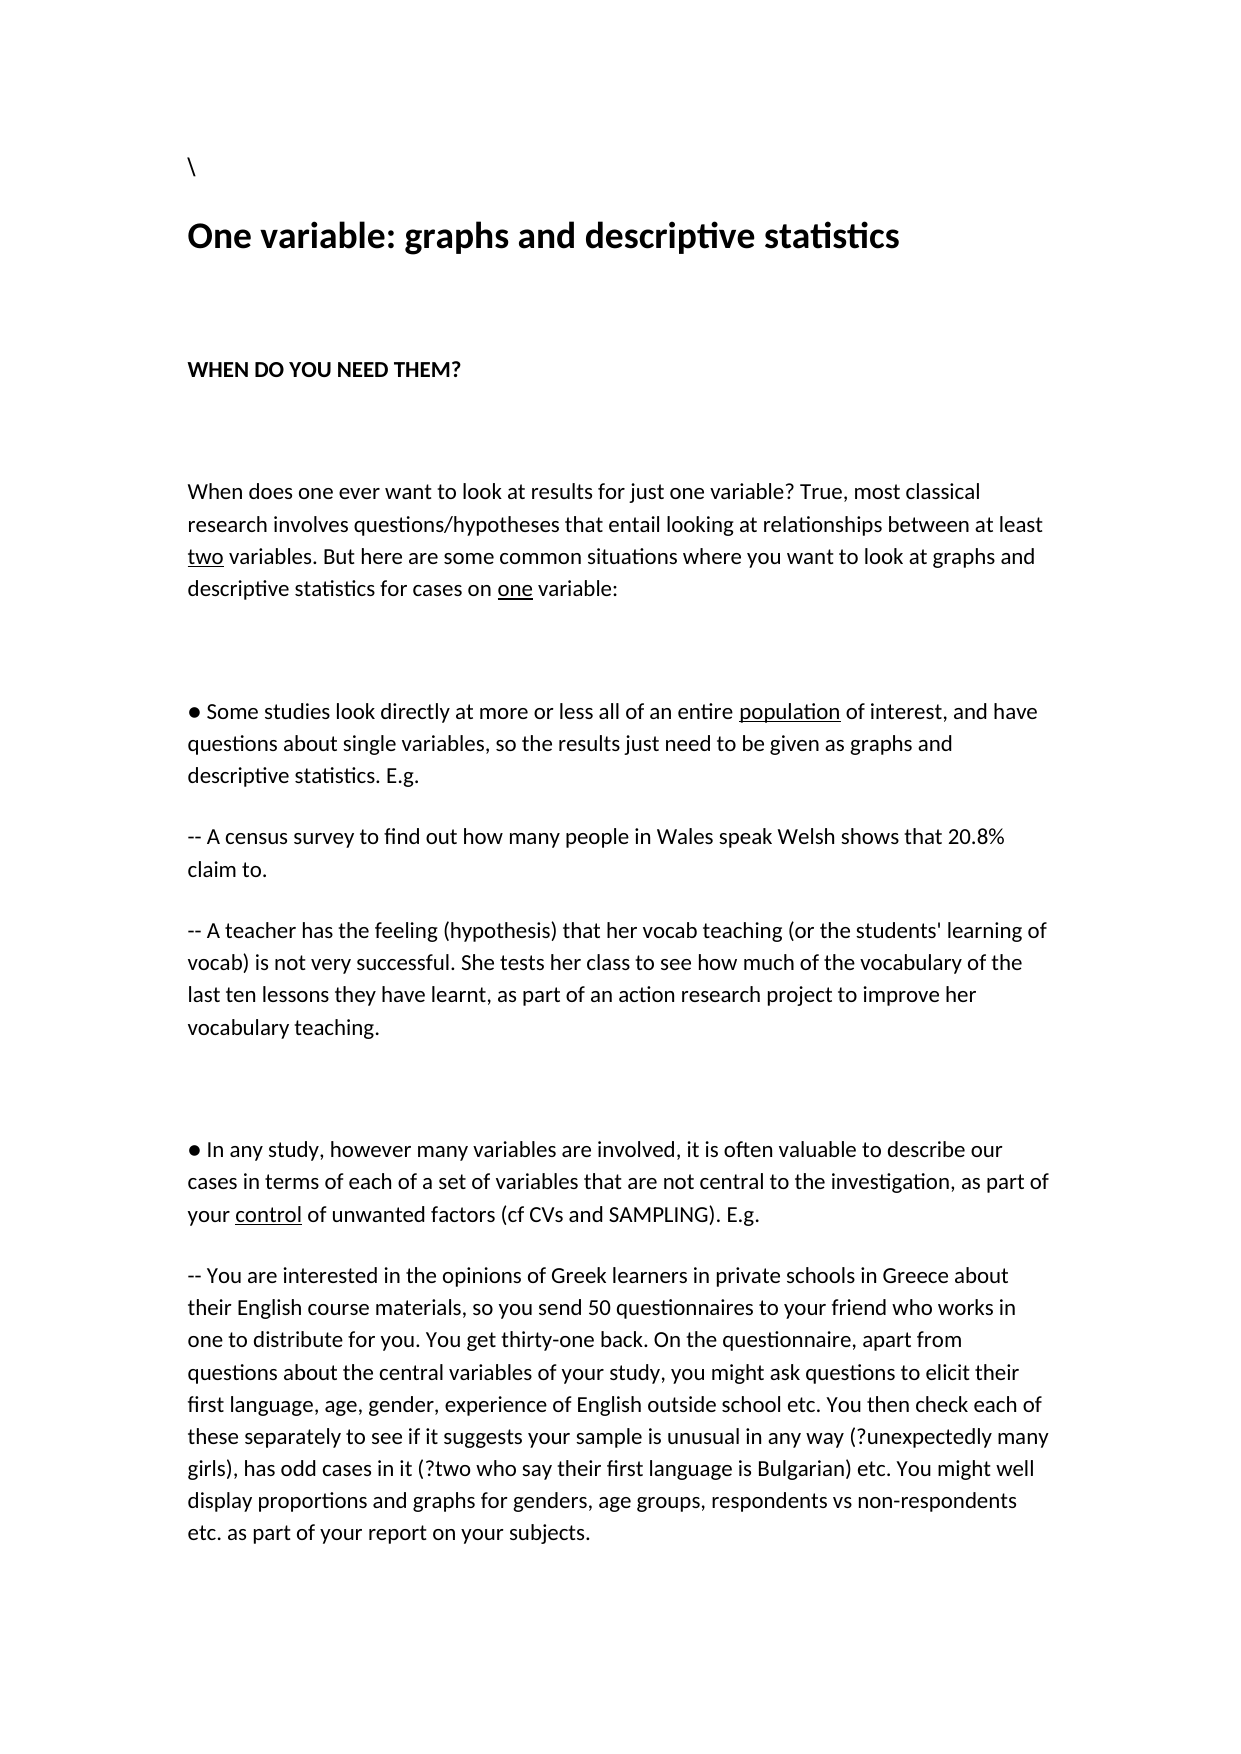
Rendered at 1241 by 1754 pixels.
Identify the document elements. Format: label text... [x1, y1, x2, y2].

text -- A teacher has the feeling (hypothesis) that her vocab teaching (or the students' learning of vocab) is not very successful. She tests her class to see how much of the vocabulary of the last ten lessons they have learnt, as part of an action research project to improve her vocabulary teaching. [187, 916, 1053, 1041]
text WHEN DO YOU NEED THEM? [187, 355, 1053, 383]
text -- You are interested in the opinions of Greek learners in private schools in Greece about their English course materials, so you send 50 questionnaires to your friend who works in one to distribute for you. You get thirty-one back. On the questionnaire, apart from questions about the central variables of your study, you might ask questions to elicit their first language, age, gender, experience of English outside school etc. You then check each of these separately to see if it suggests your sample is unusual in any way (?unexpectedly many girls), has odd cases in it (?two who say their first language is Bulgarian) etc. You might well display proportions and graphs for genders, age groups, respondents vs non-respondents etc. as part of your report on your subjects. [187, 1261, 1053, 1547]
text \ [187, 150, 1053, 182]
text ● Some studies look directly at more or less all of an entire population of interest, and have questions about single variables, so the results just need to be given as graphs and descriptive statistics. E.g. [187, 697, 1053, 789]
text -- A census survey to find out how many people in Wales speak Welsh shows that 20.8% claim to. [187, 822, 1053, 883]
text When does one ever want to look at results for just one variable? True, most classical research involves questions/hypotheses that entail looking at relationships between at least two variables. But here are some common situations where you want to look at graphs and descriptive statistics for cases on one variable: [187, 477, 1053, 602]
text ● In any study, however many variables are involved, it is often valuable to describe our cases in terms of each of a set of variables that are not central to the investigation, as part of your control of unwanted factors (cf CVs and SAMPLING). E.g. [187, 1135, 1053, 1228]
text One variable: graphs and descriptive statistics [187, 212, 1053, 257]
